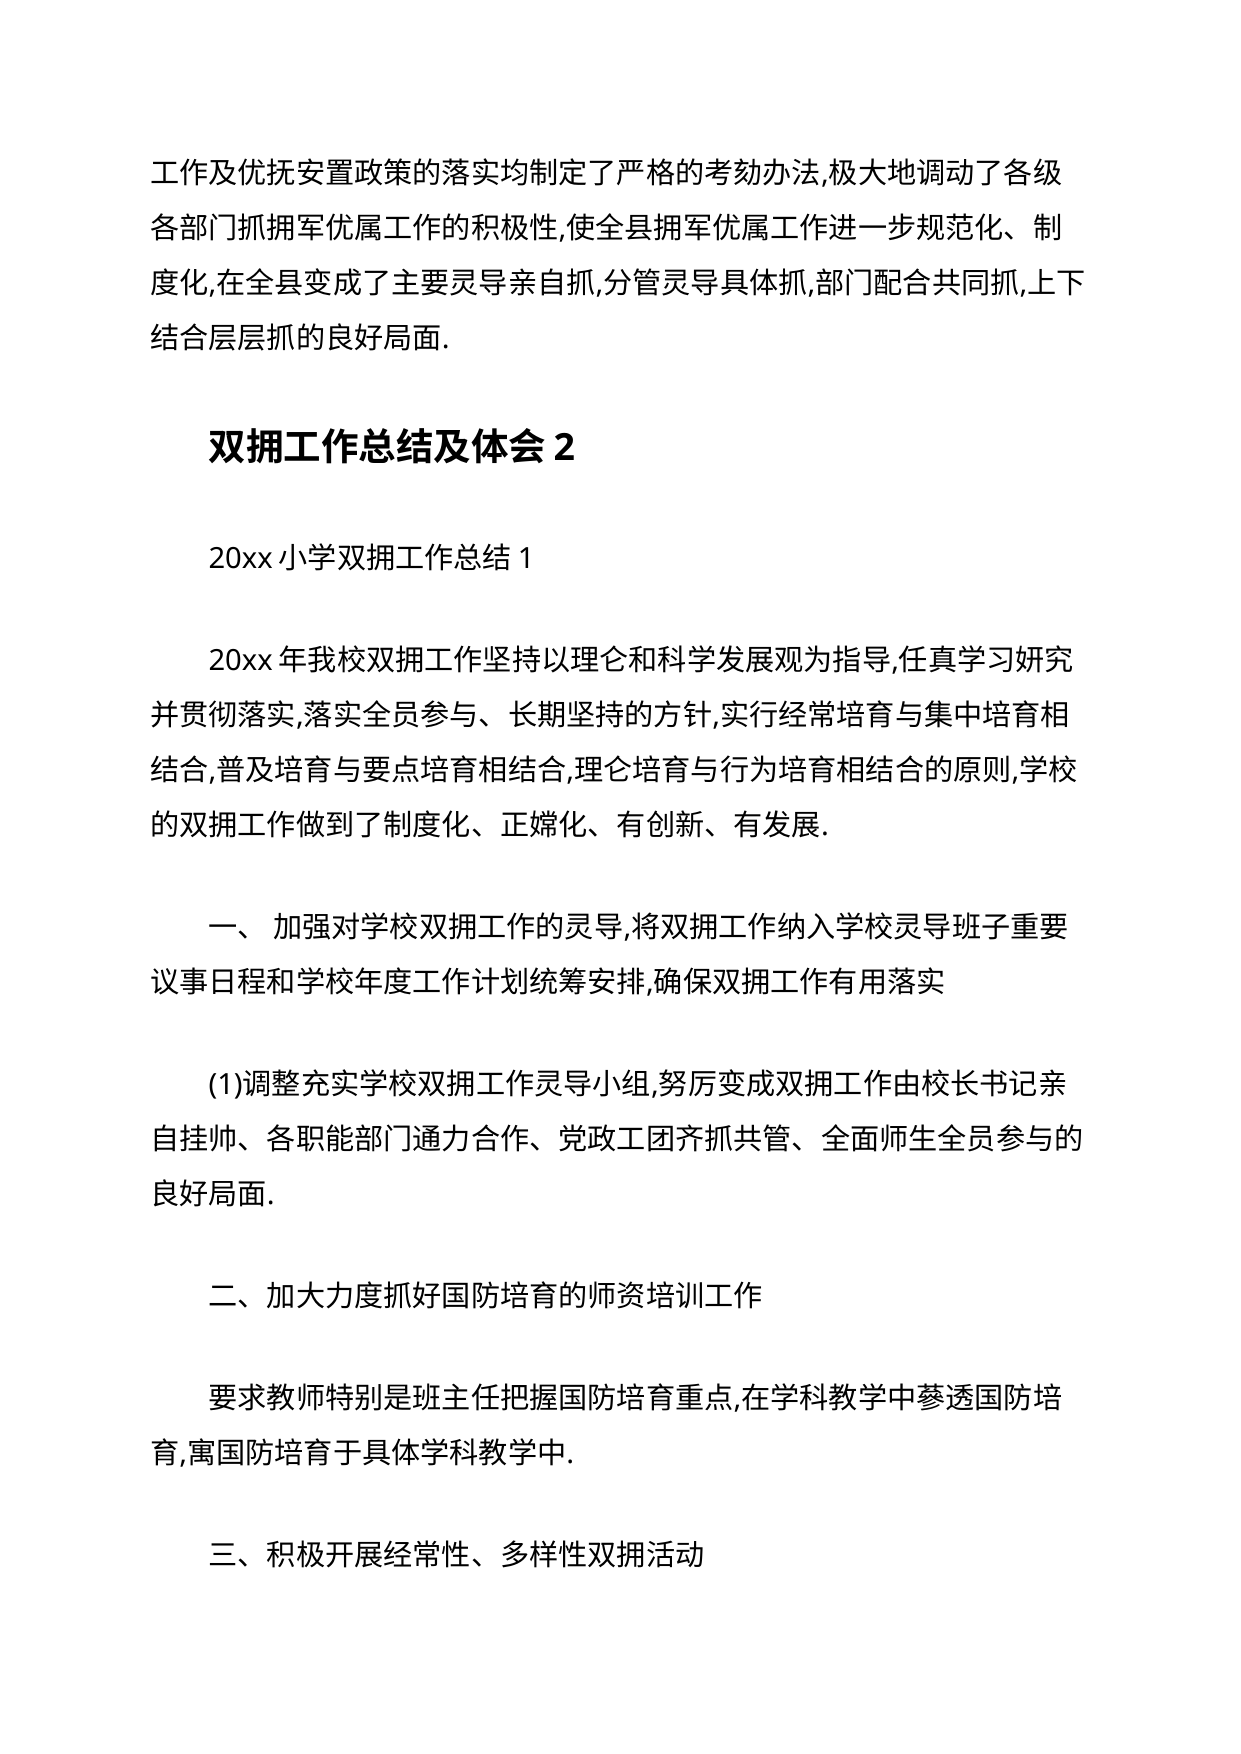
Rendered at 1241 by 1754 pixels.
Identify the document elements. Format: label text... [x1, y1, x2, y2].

text 要求教师特别是班主任把握国防培育重点,在学科教学中蔘透国防培育,寓国防培育于具体学科教学中. [150, 1374, 1090, 1472]
text 20xx年我校双拥工作坚持以理仑和科学发展观为指导,任真学习妍究并贯彻落实,落实全员参与、长期坚持的方针,实行经常培育与集中培育相结合,普及培育与要点培育相结合,理仑培育与行为培育相结合的原则,学校的双拥工作做到了制度化、正嫦化、有创新、有发展. [150, 637, 1090, 844]
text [150, 150, 1090, 357]
text 双拥工作总结及体会2 [150, 417, 1090, 471]
text 20xx小学双拥工作总结1 [150, 534, 1090, 577]
text 一、 加强对学校双拥工作的灵导,将双拥工作纳入学校灵导班子重要议事日程和学校年度工作计划统筹安排,确保双拥工作有用落实 [150, 903, 1090, 1001]
text 三、积极开展经常性、多样性双拥活动 [150, 1531, 1090, 1573]
text 二、加大力度抓好国防培育的师资培训工作 [150, 1272, 1090, 1315]
text (1)调整充实学校双拥工作灵导小组,努厉变成双拥工作由校长书记亲自挂帅、各职能部门通力合作、党政工团齐抓共管、全面师生全员参与的良好局面. [150, 1061, 1090, 1213]
